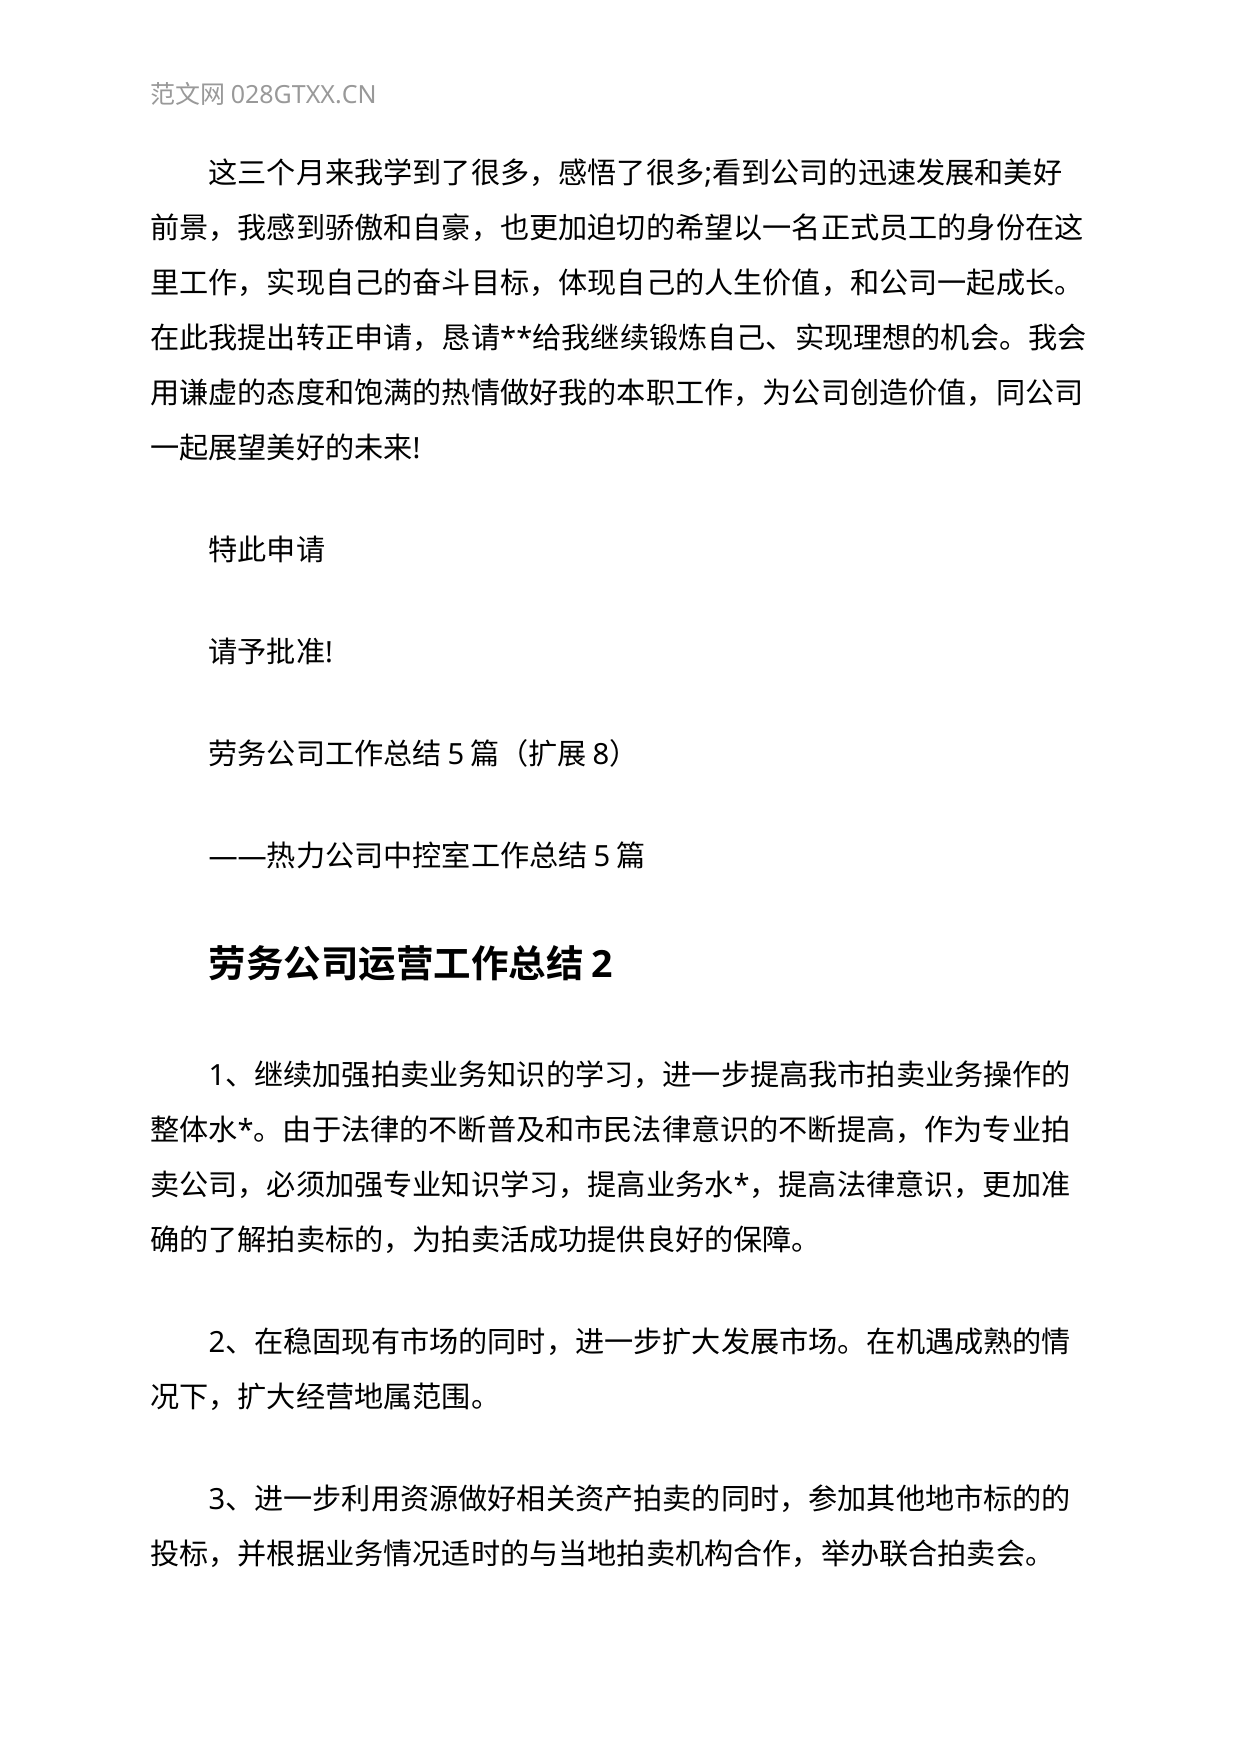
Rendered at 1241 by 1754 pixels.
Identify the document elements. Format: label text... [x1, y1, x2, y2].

text 1、继续加强拍卖业务知识的学习，进一步提高我市拍卖业务操作的整体水*。由于法律的不断普及和市民法律意识的不断提高，作为专业拍卖公司，必须加强专业知识学习，提高业务水*，提高法律意识，更加准确的了解拍卖标的，为拍卖活成功提供良好的保障。 [150, 1052, 1090, 1259]
text 2、在稳固现有市场的同时，进一步扩大发展市场。在机遇成熟的情况下，扩大经营地属范围。 [150, 1319, 1090, 1416]
text 这三个月来我学到了很多，感悟了很多;看到公司的迅速发展和美好前景，我感到骄傲和自豪，也更加迫切的希望以一名正式员工的身份在这里工作，实现自己的奋斗目标，体现自己的人生价值，和公司一起成长。在此我提出转正申请，恳请**给我继续锻炼自己、实现理想的机会。我会用谦虚的态度和饱满的热情做好我的本职工作，为公司创造价值，同公司一起展望美好的未来! [150, 150, 1090, 467]
text ——热力公司中控室工作总结5篇 [150, 832, 1090, 875]
text 劳务公司工作总结5篇（扩展8） [150, 730, 1090, 773]
text 请予批准! [150, 628, 1090, 671]
text 劳务公司运营工作总结2 [150, 934, 1090, 989]
text 特此申请 [150, 527, 1090, 569]
text 3、进一步利用资源做好相关资产拍卖的同时，参加其他地市标的的投标，并根据业务情况适时的与当地拍卖机构合作，举办联合拍卖会。 [150, 1476, 1090, 1573]
